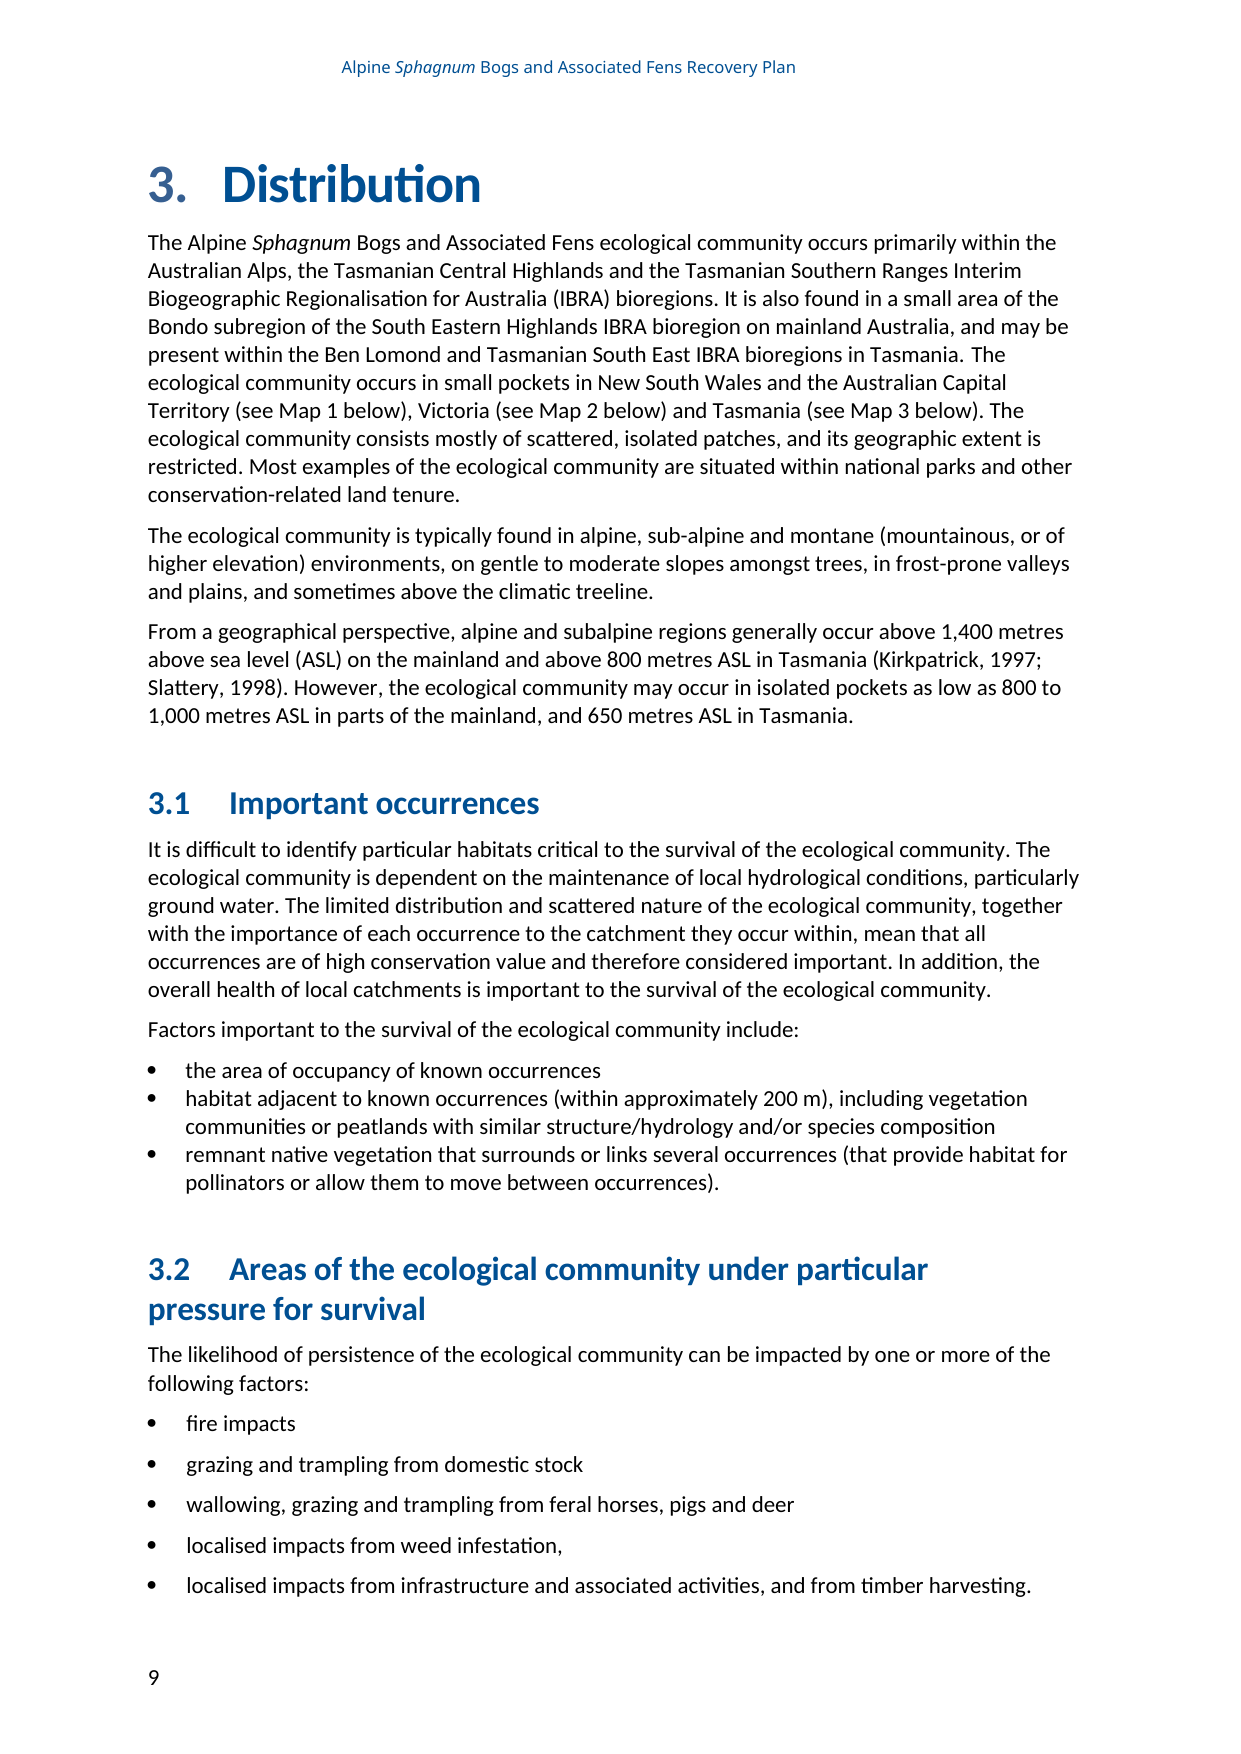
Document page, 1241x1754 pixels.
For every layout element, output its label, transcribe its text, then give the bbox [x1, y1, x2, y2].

list localised impacts from weed infestation, [148, 1531, 1092, 1559]
list remnant native vegetation that surrounds or links several occurrences (that provide habitat for pollinators or allow them to move between occurrences). [148, 1140, 1092, 1196]
list wallowing, grazing and trampling from feral horses, pigs and deer [148, 1490, 1092, 1518]
text The ecological community is typically found in alpine, sub-alpine and montane (mountainous, or of higher elevation) environments, on gentle to moderate slopes amongst trees, in frost-prone valleys and plains, and sometimes above the climatic treeline. [148, 521, 1092, 605]
text Factors important to the survival of the ecological community include: [148, 1015, 1092, 1043]
list the area of occupancy of known occurrences [148, 1056, 1092, 1084]
text The Alpine Sphagnum Bogs and Associated Fens ecological community occurs primarily within the Australian Alps, the Tasmanian Central Highlands and the Tasmanian Southern Ranges Interim Biogeographic Regionalisation for Australia (IBRA) bioregions. It is also found in a small area of the Bondo subregion of the South Eastern Highlands IBRA bioregion on mainland Australia, and may be present within the Ben Lomond and Tasmanian South East IBRA bioregions in Tasmania. The ecological community occurs in small pockets in New South Wales and the Australian Capital Territory (see Map 1 below), Victoria (see Map 2 below) and Tasmania (see Map 3 below). The ecological community consists mostly of scattered, isolated patches, and its geographic extent is restricted. Most examples of the ecological community are situated within national parks and other conservation-related land tenure. [148, 228, 1092, 508]
text From a geographical perspective, alpine and subalpine regions generally occur above 1,400 metres above sea level (ASL) on the mainland and above 800 metres ASL in Tasmania (Kirkpatrick, 1997; Slattery, 1998). However, the ecological community may occur in isolated pockets as low as 800 to 1,000 metres ASL in parts of the mainland, and 650 metres ASL in Tasmania. [148, 617, 1092, 729]
text It is difficult to identify particular habitats critical to the survival of the ecological community. The ecological community is dependent on the maintenance of local hydrological conditions, particularly ground water. The limited distribution and scattered nature of the ecological community, together with the importance of each occurrence to the catchment they occur within, mean that all occurrences are of high conservation value and therefore considered important. In addition, the overall health of local catchments is important to the survival of the ecological community. [148, 835, 1092, 1003]
list 3.1 Important occurrences [148, 783, 1018, 822]
list fire impacts [148, 1409, 1092, 1437]
list habitat adjacent to known occurrences (within approximately 200 m), including vegetation communities or peatlands with similar structure/hydrology and/or species composition [148, 1084, 1092, 1140]
list 3.2 Areas of the ecological community under particular pressure for survival [148, 1249, 1018, 1328]
list grazing and trampling from domestic stock [148, 1450, 1092, 1478]
list localised impacts from infrastructure and associated activities, and from timber harvesting. [148, 1571, 1092, 1599]
list Distribution [148, 149, 1092, 216]
text The likelihood of persistence of the ecological community can be impacted by one or more of the following factors: [148, 1341, 1092, 1397]
